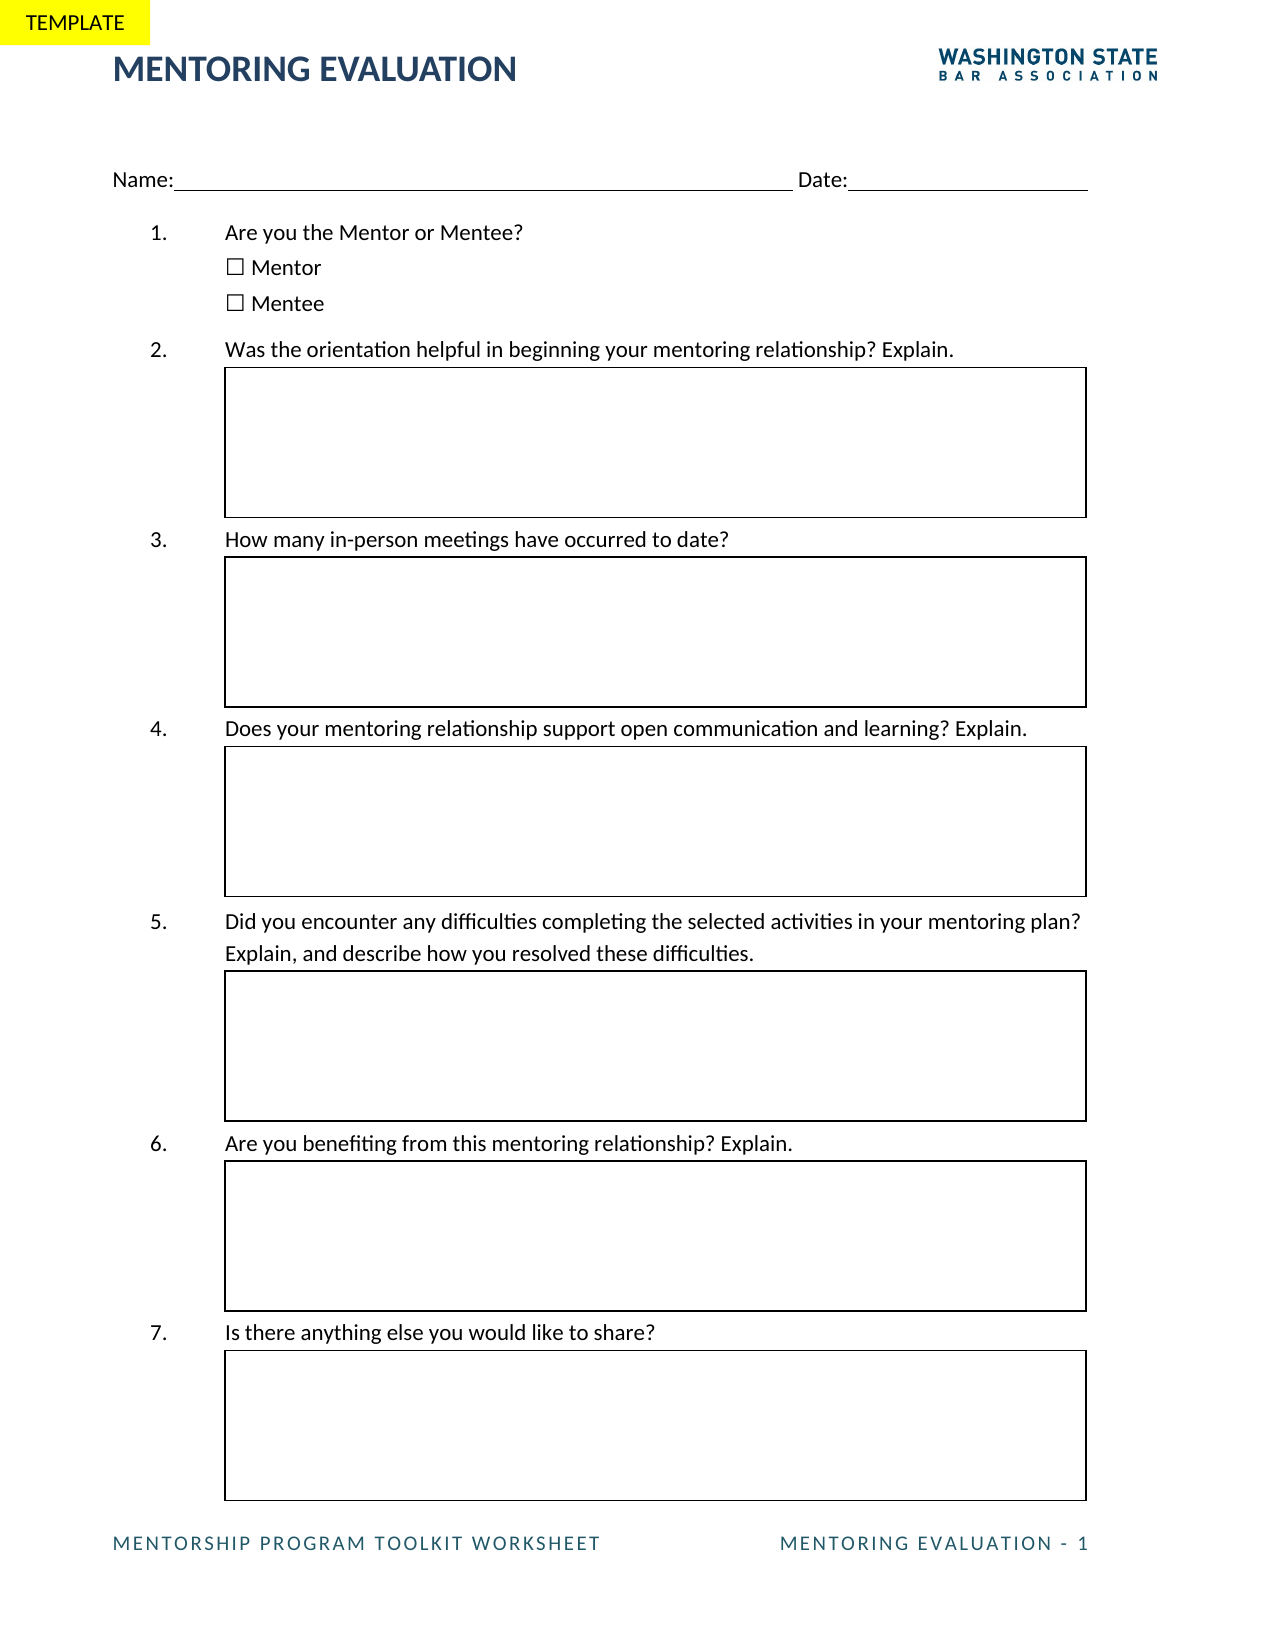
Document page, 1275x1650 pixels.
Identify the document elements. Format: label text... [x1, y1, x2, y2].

list Are you the Mentor or Mentee? [150, 218, 1162, 247]
picture [937, 45, 1158, 83]
list Are you benefiting from this mentoring relationship? Explain. [150, 1129, 1162, 1314]
text Mentor [225, 251, 1162, 282]
list How many in-person meetings have occurred to date? [150, 525, 1162, 710]
text Name: Date: [112, 166, 1162, 193]
list Explain, and describe how you resolved these difficulties. [225, 939, 1162, 1124]
list Is there anything else you would like to share? [150, 1318, 1162, 1504]
list Did you encounter any difficulties completing the selected activities in your mentoring plan? [150, 907, 1162, 935]
text Mentee [225, 287, 1162, 318]
list Does your mentoring relationship support open communication and learning? Explain. [150, 714, 1162, 904]
list Was the orientation helpful in beginning your mentoring relationship? Explain. [150, 335, 1162, 521]
